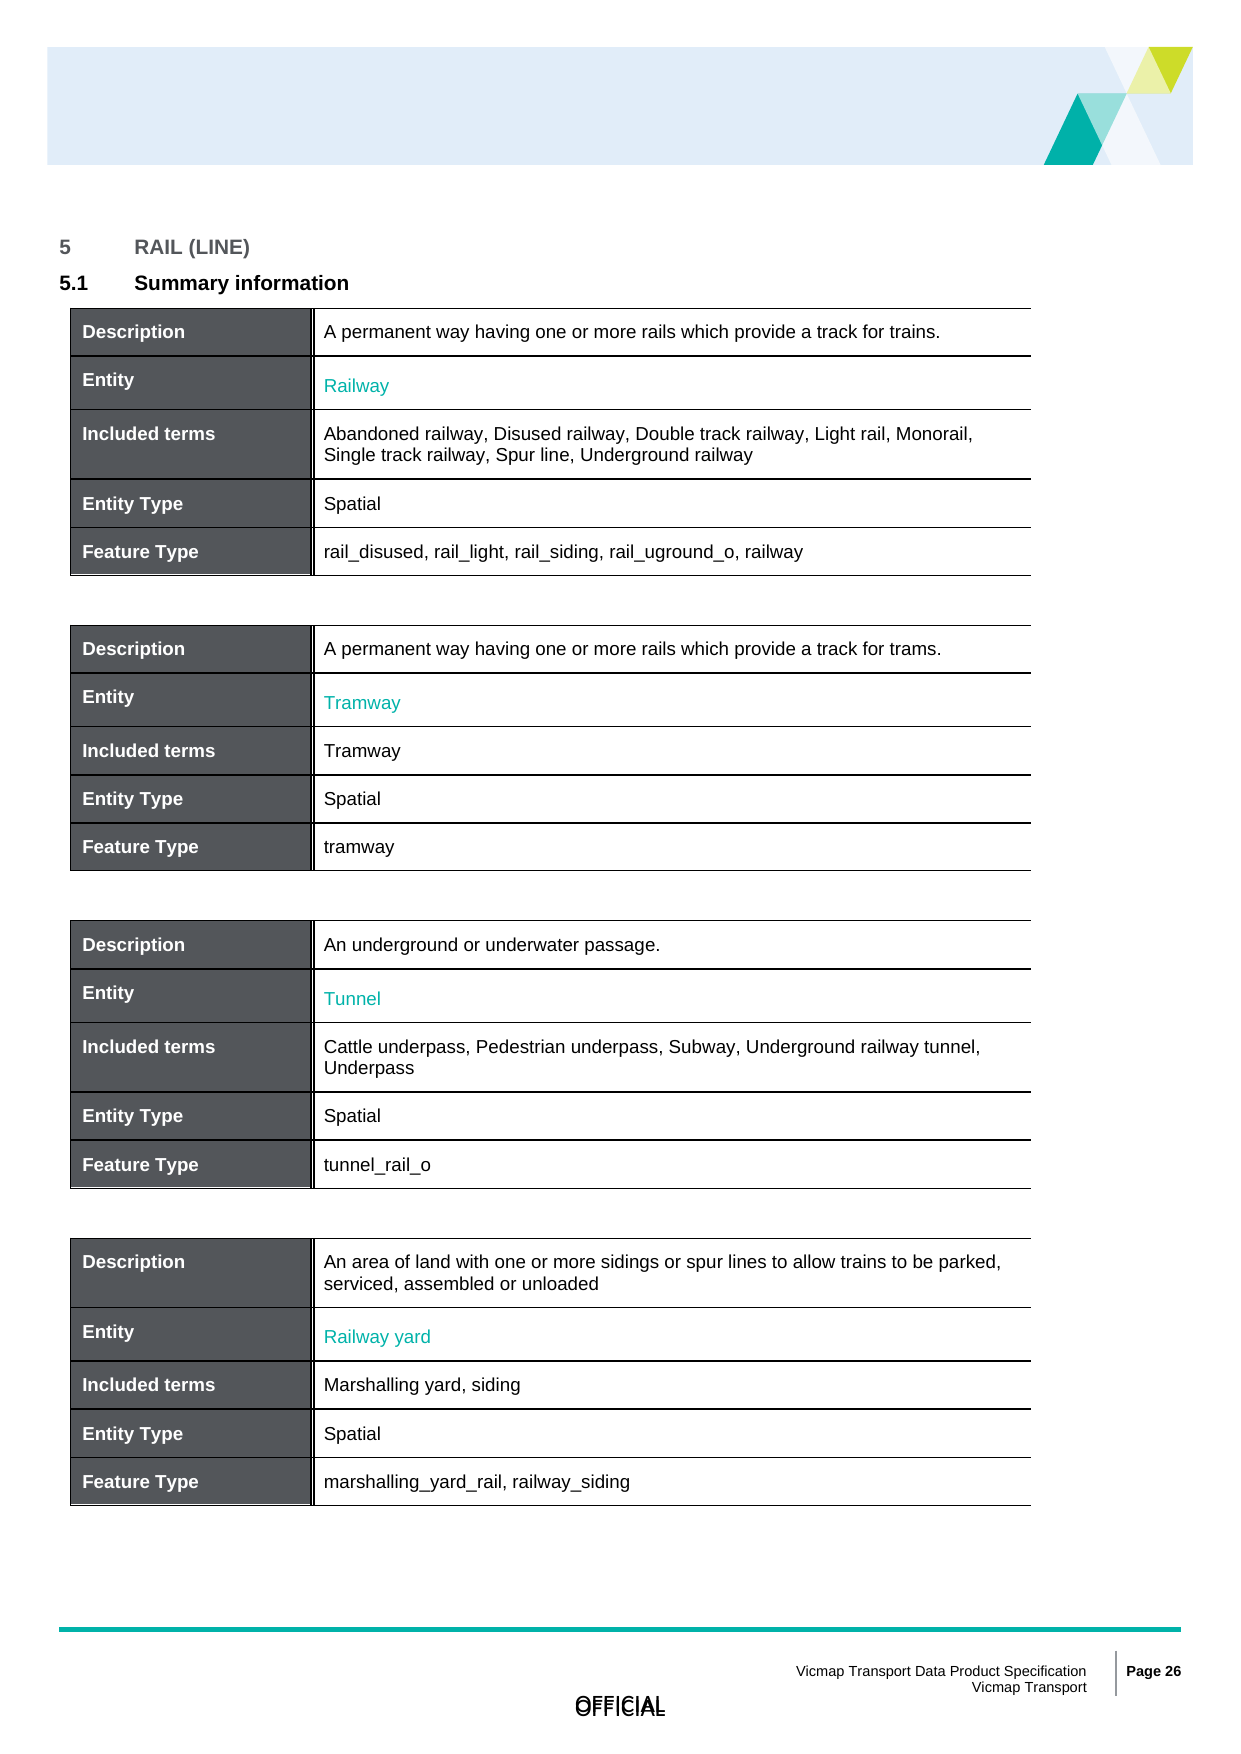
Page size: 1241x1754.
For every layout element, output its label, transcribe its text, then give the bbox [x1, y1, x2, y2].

table_cell Entity [71, 674, 310, 726]
table_cell Included terms [71, 727, 310, 774]
table_cell marshalling_yard_rail, railway_siding [315, 1458, 1031, 1504]
table_cell Spatial [315, 480, 1031, 526]
table_cell Spatial [315, 1093, 1031, 1139]
table_cell rail_disused, rail_light, rail_siding, rail_uground_o, railway [315, 528, 1031, 574]
table_cell Entity [71, 357, 310, 409]
table_header Description [71, 921, 310, 968]
table_header Description [71, 309, 310, 355]
table_header Description [71, 1239, 310, 1307]
table_cell Tramway [315, 674, 1031, 726]
table_cell Abandoned railway, Disused railway, Double track railway, Light rail, Monorail, Single track railway, Spur line, Underground railway [315, 410, 1031, 478]
table_cell Spatial [315, 776, 1031, 822]
table_header An underground or underwater passage. [315, 921, 1031, 968]
table_cell tramway [315, 824, 1031, 870]
table_cell Spatial [315, 1410, 1031, 1456]
subtitle 5 RAIL (LINE) [59, 234, 1181, 258]
table_cell Entity [71, 970, 310, 1021]
text 5.1 Summary information [59, 271, 1181, 295]
table_cell Tramway [315, 727, 1031, 774]
table_cell Feature Type [71, 824, 310, 870]
table_cell Railway yard [315, 1308, 1031, 1360]
table_cell Entity Type [71, 1410, 310, 1456]
table_header A permanent way having one or more rails which provide a track for trams. [315, 626, 1031, 672]
table_cell Tunnel [315, 970, 1031, 1021]
table_cell Feature Type [71, 1458, 310, 1504]
table_cell Included terms [71, 1023, 310, 1091]
table_cell Feature Type [71, 528, 310, 574]
table_cell Entity [71, 1308, 310, 1360]
table_header Description [71, 626, 310, 672]
table_cell Marshalling yard, siding [315, 1362, 1031, 1408]
table_header A permanent way having one or more rails which provide a track for trains. [315, 309, 1031, 355]
table_cell Included terms [71, 1362, 310, 1408]
table_cell Cattle underpass, Pedestrian underpass, Subway, Underground railway tunnel, Underpass [315, 1023, 1031, 1091]
table_cell Included terms [71, 410, 310, 478]
table_cell tunnel_rail_o [315, 1141, 1031, 1187]
table_cell Entity Type [71, 776, 310, 822]
table_cell Feature Type [71, 1141, 310, 1187]
table_cell Entity Type [71, 1093, 310, 1139]
table_cell Entity Type [71, 480, 310, 526]
table_cell Railway [315, 357, 1031, 409]
table_header An area of land with one or more sidings or spur lines to allow trains to be parked, serviced, assembled or unloaded [315, 1239, 1031, 1307]
